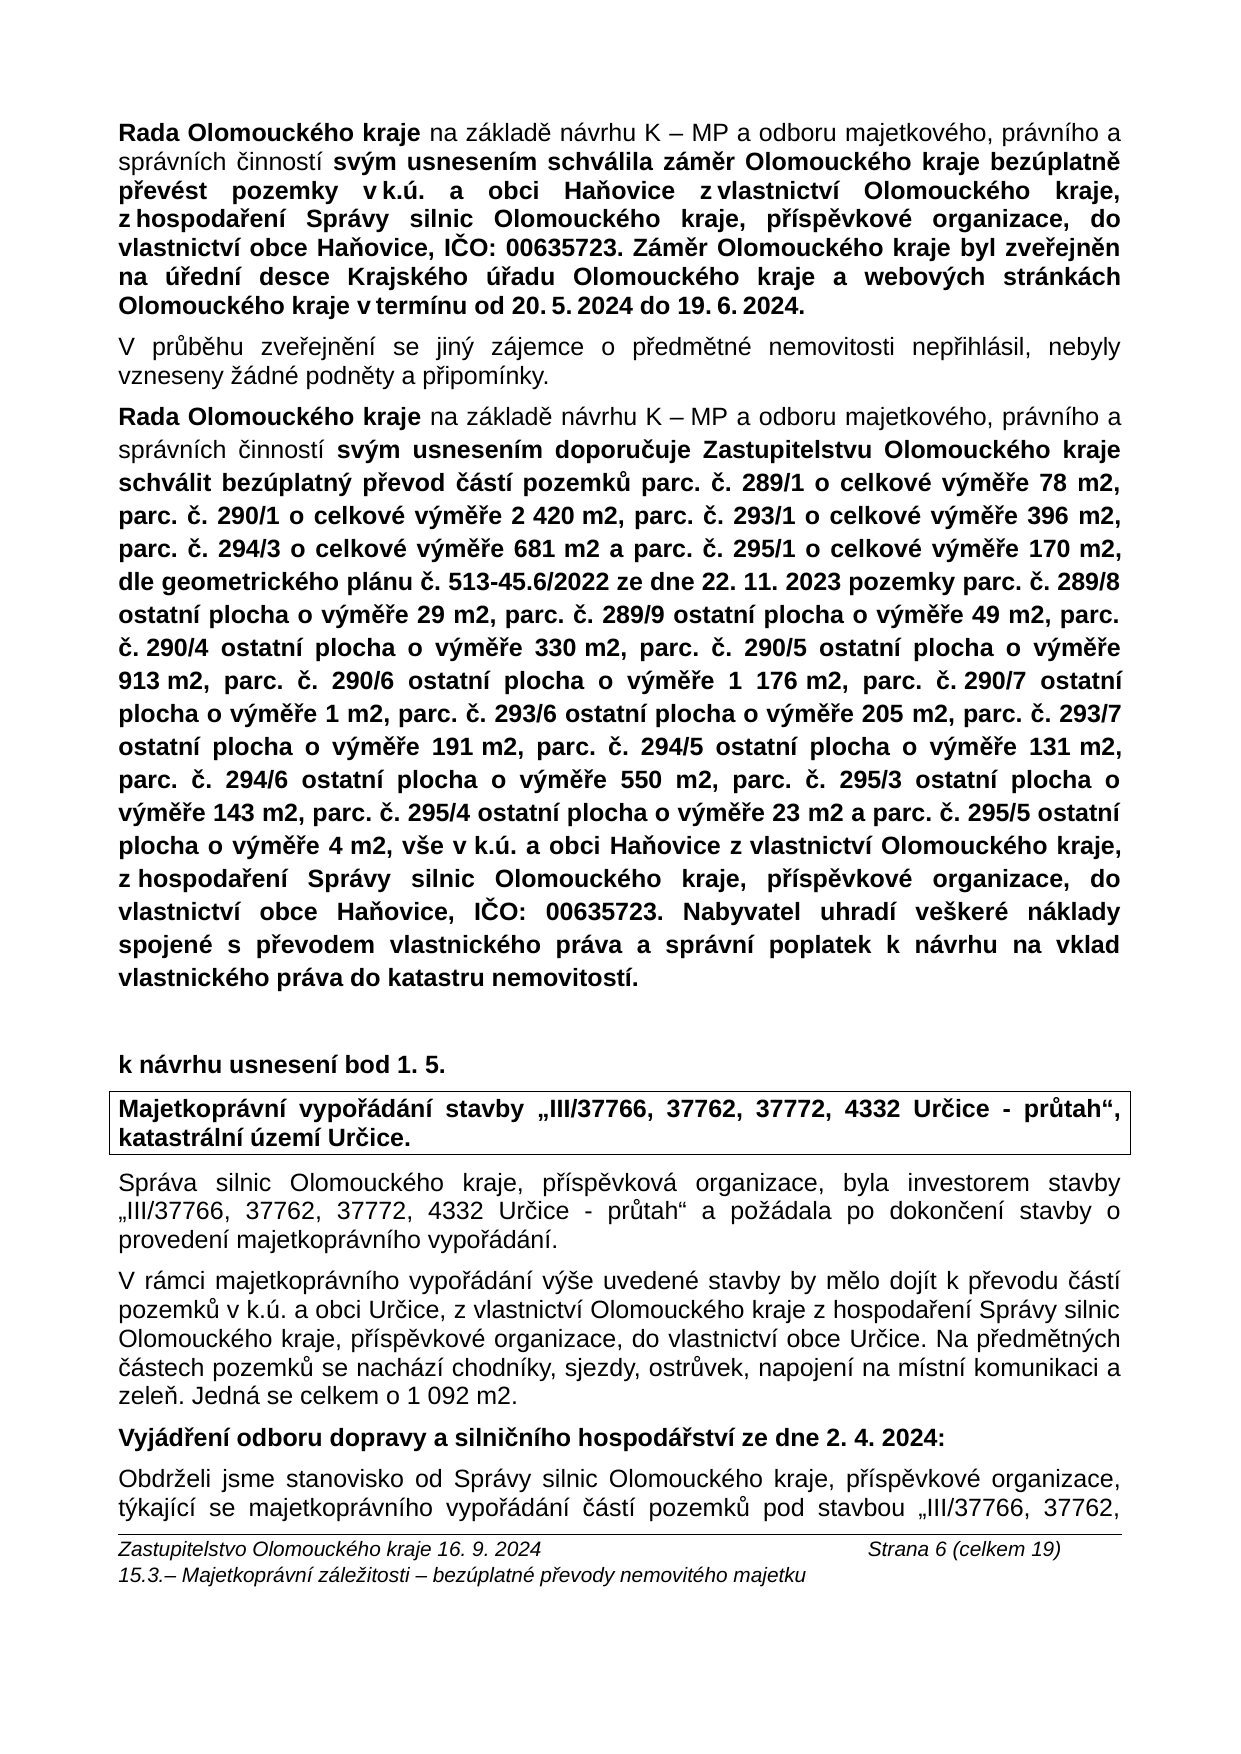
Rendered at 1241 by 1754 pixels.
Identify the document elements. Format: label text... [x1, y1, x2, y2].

text Majetkoprávní vypořádání stavby „III/37766, 37762, 37772, 4332 Určice - průtah“, katastrální území Určice. [110, 1092, 1130, 1154]
text k návrhu usnesení bod 1. 5. [118, 1050, 1122, 1079]
text V průběhu zveřejnění se jiný zájemce o předmětné nemovitosti nepřihlásil, nebyly vzneseny žádné podněty a připomínky. [118, 332, 1122, 389]
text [118, 1464, 1122, 1521]
text V rámci majetkoprávního vypořádání výše uvedené stavby by mělo dojít k převodu částí pozemků v k.ú. a obci Určice, z vlastnictví Olomouckého kraje z hospodaření Správy silnic Olomouckého kraje, příspěvkové organizace, do vlastnictví obce Určice. Na předmětných částech pozemků se nachází chodníky, sjezdy, ostrůvek, napojení na místní komunikaci a zeleň. Jedná se celkem o 1 092 m2. [118, 1266, 1122, 1410]
text Správa silnic Olomouckého kraje, příspěvková organizace, byla investorem stavby „III/37766, 37762, 37772, 4332 Určice - průtah“ a požádala po dokončení stavby o provedení majetkoprávního vypořádání. [118, 1167, 1122, 1254]
text Rada Olomouckého kraje na základě návrhu K – MP a odboru majetkového, právního a správních činností svým usnesením schválila záměr Olomouckého kraje bezúplatně převést pozemky v k.ú. a obci Haňovice z vlastnictví Olomouckého kraje, z hospodaření Správy silnic Olomouckého kraje, příspěvkové organizace, do vlastnictví obce Haňovice, IČO: 00635723. Záměr Olomouckého kraje byl zveřejněn na úřední desce Krajského úřadu Olomouckého kraje a webových stránkách Olomouckého kraje v termínu od 20. 5. 2024 do 19. 6. 2024. [118, 118, 1122, 319]
text Vyjádření odboru dopravy a silničního hospodářství ze dne 2. 4. 2024: [118, 1422, 1122, 1451]
text Rada Olomouckého kraje na základě návrhu K – MP a odboru majetkového, právního a správních činností svým usnesením doporučuje Zastupitelstvu Olomouckého kraje schválit bezúplatný převod částí pozemků parc. č. 289/1 o celkové výměře 78 m2, parc. č. 290/1 o celkové výměře 2 420 m2, parc. č. 293/1 o celkové výměře 396 m2, parc. č. 294/3 o celkové výměře 681 m2 a parc. č. 295/1 o celkové výměře 170 m2, dle geometrického plánu č. 513-45.6/2022 ze dne 22. 11. 2023 pozemky parc. č. 289/8 ostatní plocha o výměře 29 m2, parc. č. 289/9 ostatní plocha o výměře 49 m2, parc. č. 290/4 ostatní plocha o výměře 330 m2, parc. č. 290/5 ostatní plocha o výměře 913 m2, parc. č. 290/6 ostatní plocha o výměře 1 176 m2, parc. č. 290/7 ostatní plocha o výměře 1 m2, parc. č. 293/6 ostatní plocha o výměře 205 m2, parc. č. 293/7 ostatní plocha o výměře 191 m2, parc. č. 294/5 ostatní plocha o výměře 131 m2, parc. č. 294/6 ostatní plocha o výměře 550 m2, parc. č. 295/3 ostatní plocha o výměře 143 m2, parc. č. 295/4 ostatní plocha o výměře 23 m2 a parc. č. 295/5 ostatní plocha o výměře 4 m2, vše v k.ú. a obci Haňovice z vlastnictví Olomouckého kraje, z hospodaření Správy silnic Olomouckého kraje, příspěvkové organizace, do vlastnictví obce Haňovice, IČO: 00635723. Nabyvatel uhradí veškeré náklady spojené s převodem vlastnického práva a správní poplatek k návrhu na vklad vlastnického práva do katastru nemovitostí. [118, 402, 1122, 992]
